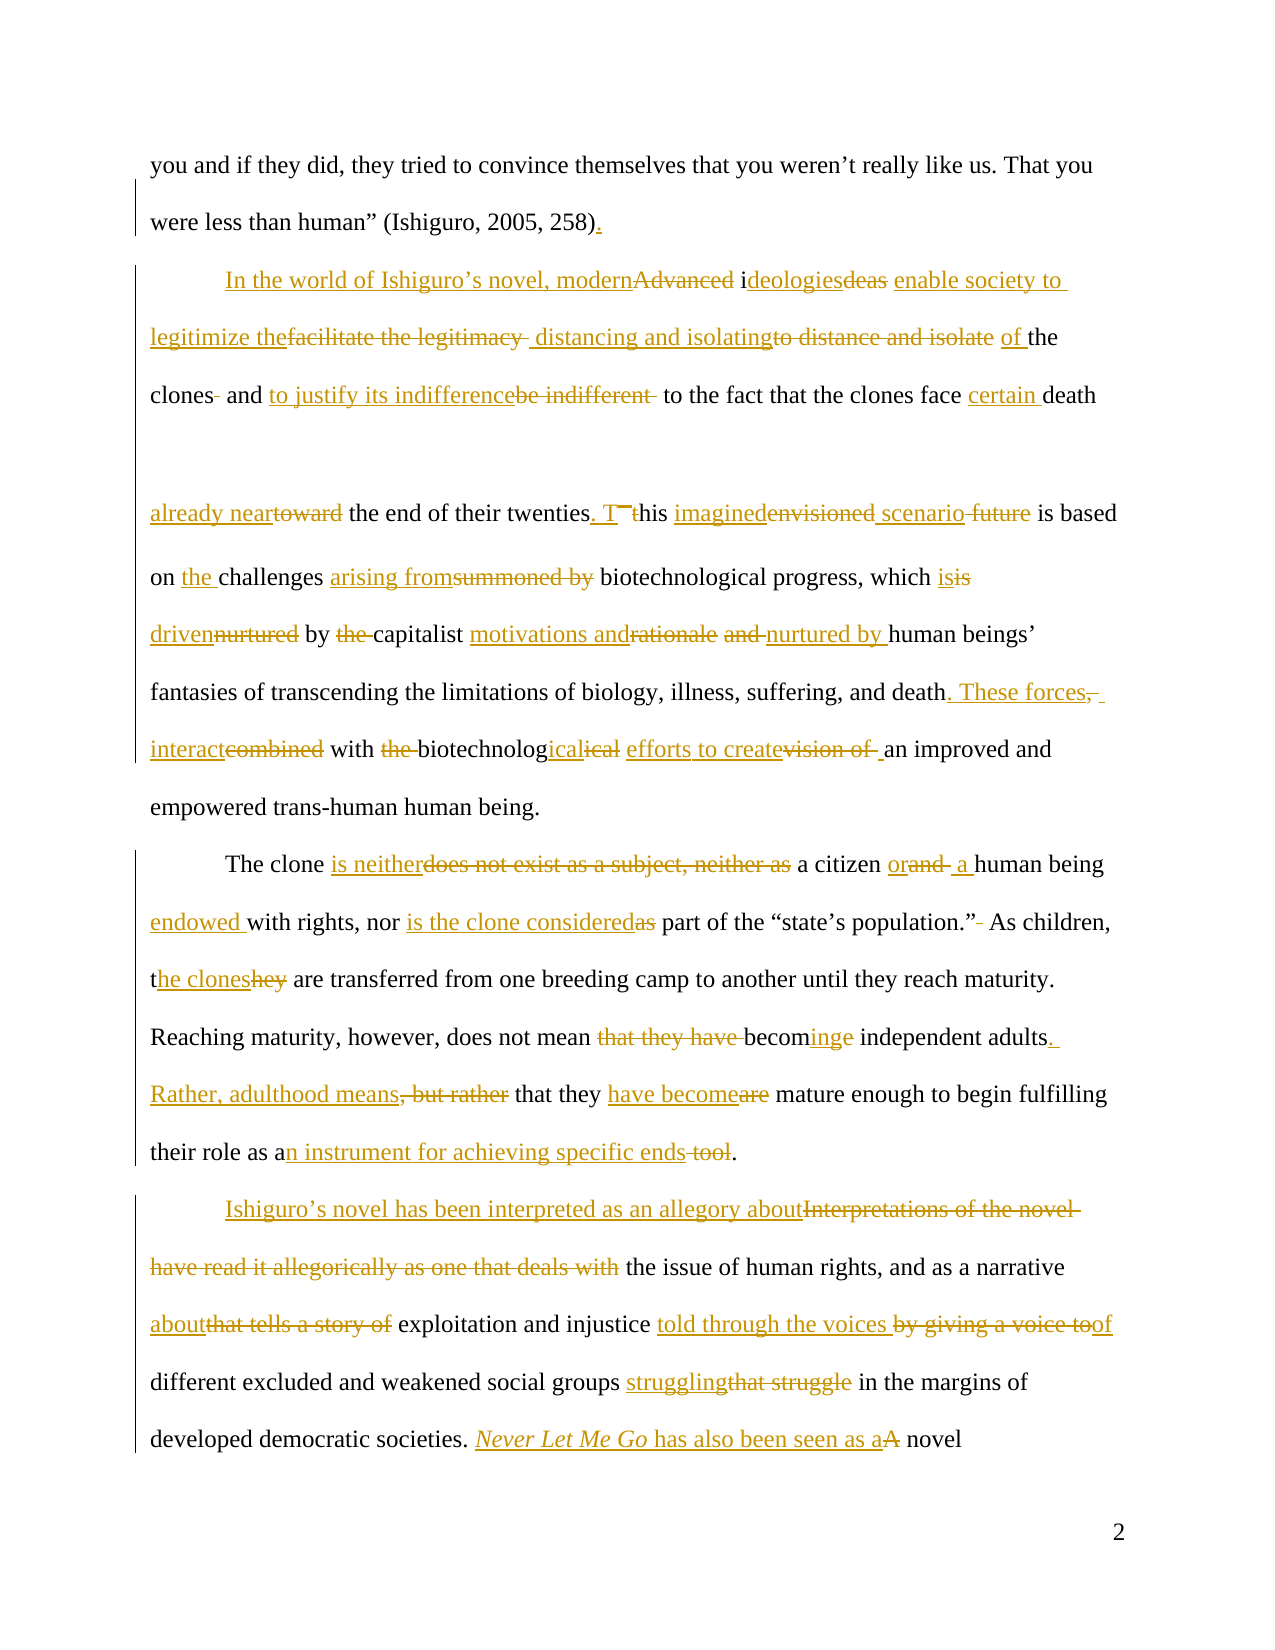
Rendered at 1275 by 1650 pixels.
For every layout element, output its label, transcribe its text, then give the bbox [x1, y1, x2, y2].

text The clone a citizen human being with rights, nor part of the “state’s population.” As children, t are transferred from one breeding camp to another until they reach maturity. Reaching maturity, however, does not mean becom independent adults that they mature enough to begin fulfilling their role as a. [150, 849, 1125, 1166]
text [150, 1194, 1125, 1453]
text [150, 150, 1125, 236]
text i the clones and to the fact that the clones face death the end of their twentieshis is based on challenges biotechnological progress, which by capitalist human beings’ fantasies of transcending the limitations of biology, illness, suffering, and death with biotechnolog an improved and empowered trans-human human being. [150, 265, 1125, 821]
